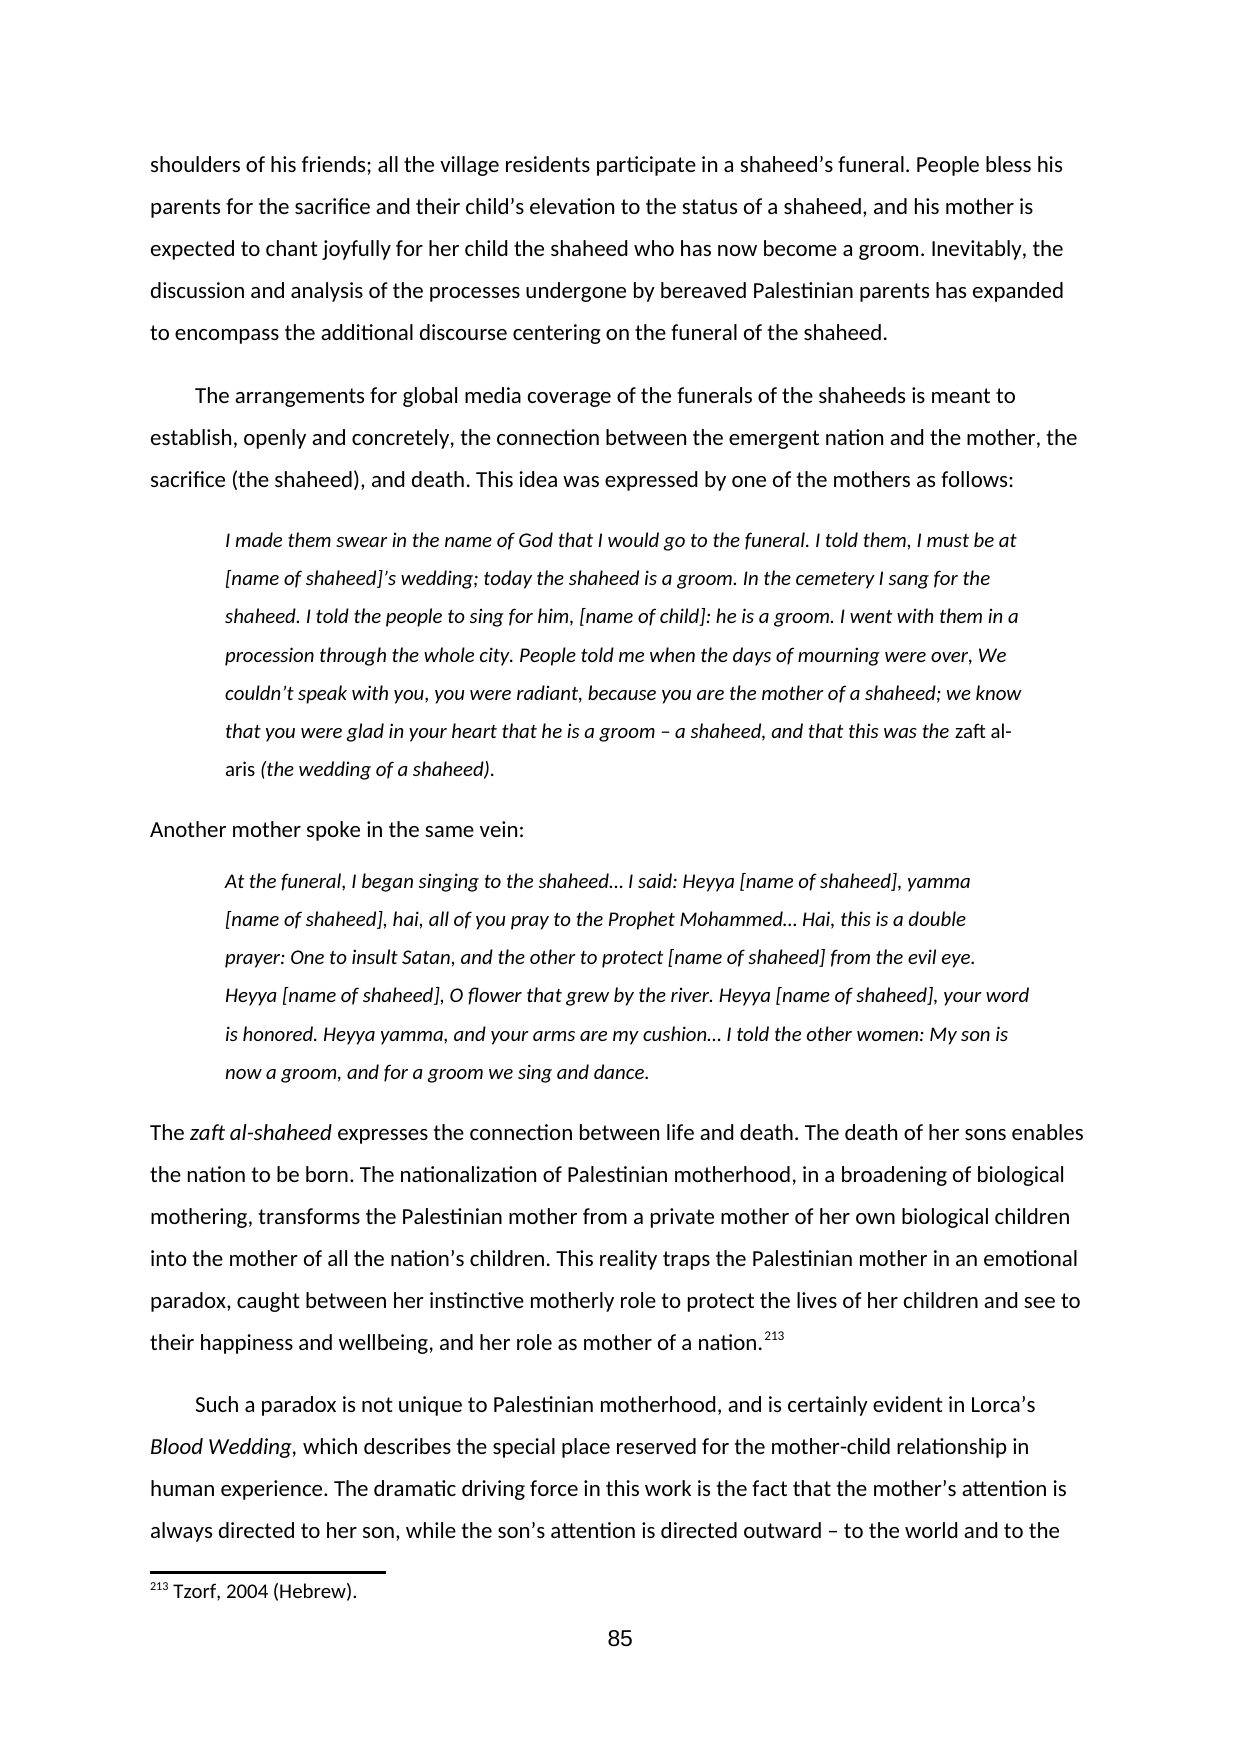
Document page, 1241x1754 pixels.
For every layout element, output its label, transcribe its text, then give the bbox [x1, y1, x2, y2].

text I made them swear in the name of God that I would go to the funeral. I told them, I must be at [name of shaheed]’s wedding; today the shaheed is a groom. In the cemetery I sang for the shaheed. I told the people to sing for him, [name of child]: he is a groom. I went with them in a procession through the whole city. People told me when the days of mourning were over, We couldn’t speak with you, you were radiant, because you are the mother of a shaheed; we know that you were glad in your heart that he is a groom – a shaheed, and that this was the zaft al-aris (the wedding of a shaheed). [225, 527, 1030, 782]
text Another mother spoke in the same vein: [150, 815, 1090, 843]
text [150, 150, 1090, 346]
text At the funeral, I began singing to the shaheed… I said: Heyya [name of shaheed], yamma [name of shaheed], hai, all of you pray to the Prophet Mohammed… Hai, this is a double prayer: One to insult Satan, and the other to protect [name of shaheed] from the evil eye. Heyya [name of shaheed], O flower that grew by the river. Heyya [name of shaheed], your word is honored. Heyya yamma, and your arms are my cushion… I told the other women: My son is now a groom, and for a groom we sing and dance. [225, 868, 1030, 1084]
text The arrangements for global media coverage of the funerals of the shaheeds is meant to establish, openly and concretely, the connection between the emergent nation and the mother, the sacrifice (the shaheed), and death. This idea was expressed by one of the mothers as follows: [150, 381, 1090, 493]
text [150, 1391, 1090, 1544]
text The zaft al-shaheed expresses the connection between life and death. The death of her sons enables the nation to be born. The nationalization of Palestinian motherhood, in a broadening of biological mothering, transforms the Palestinian mother from a private mother of her own biological children into the mother of all the nation’s children. This reality traps the Palestinian mother in an emotional paradox, caught between her instinctive motherly role to protect the lives of her children and see to their happiness and wellbeing, and her role as mother of a nation. [150, 1118, 1090, 1356]
